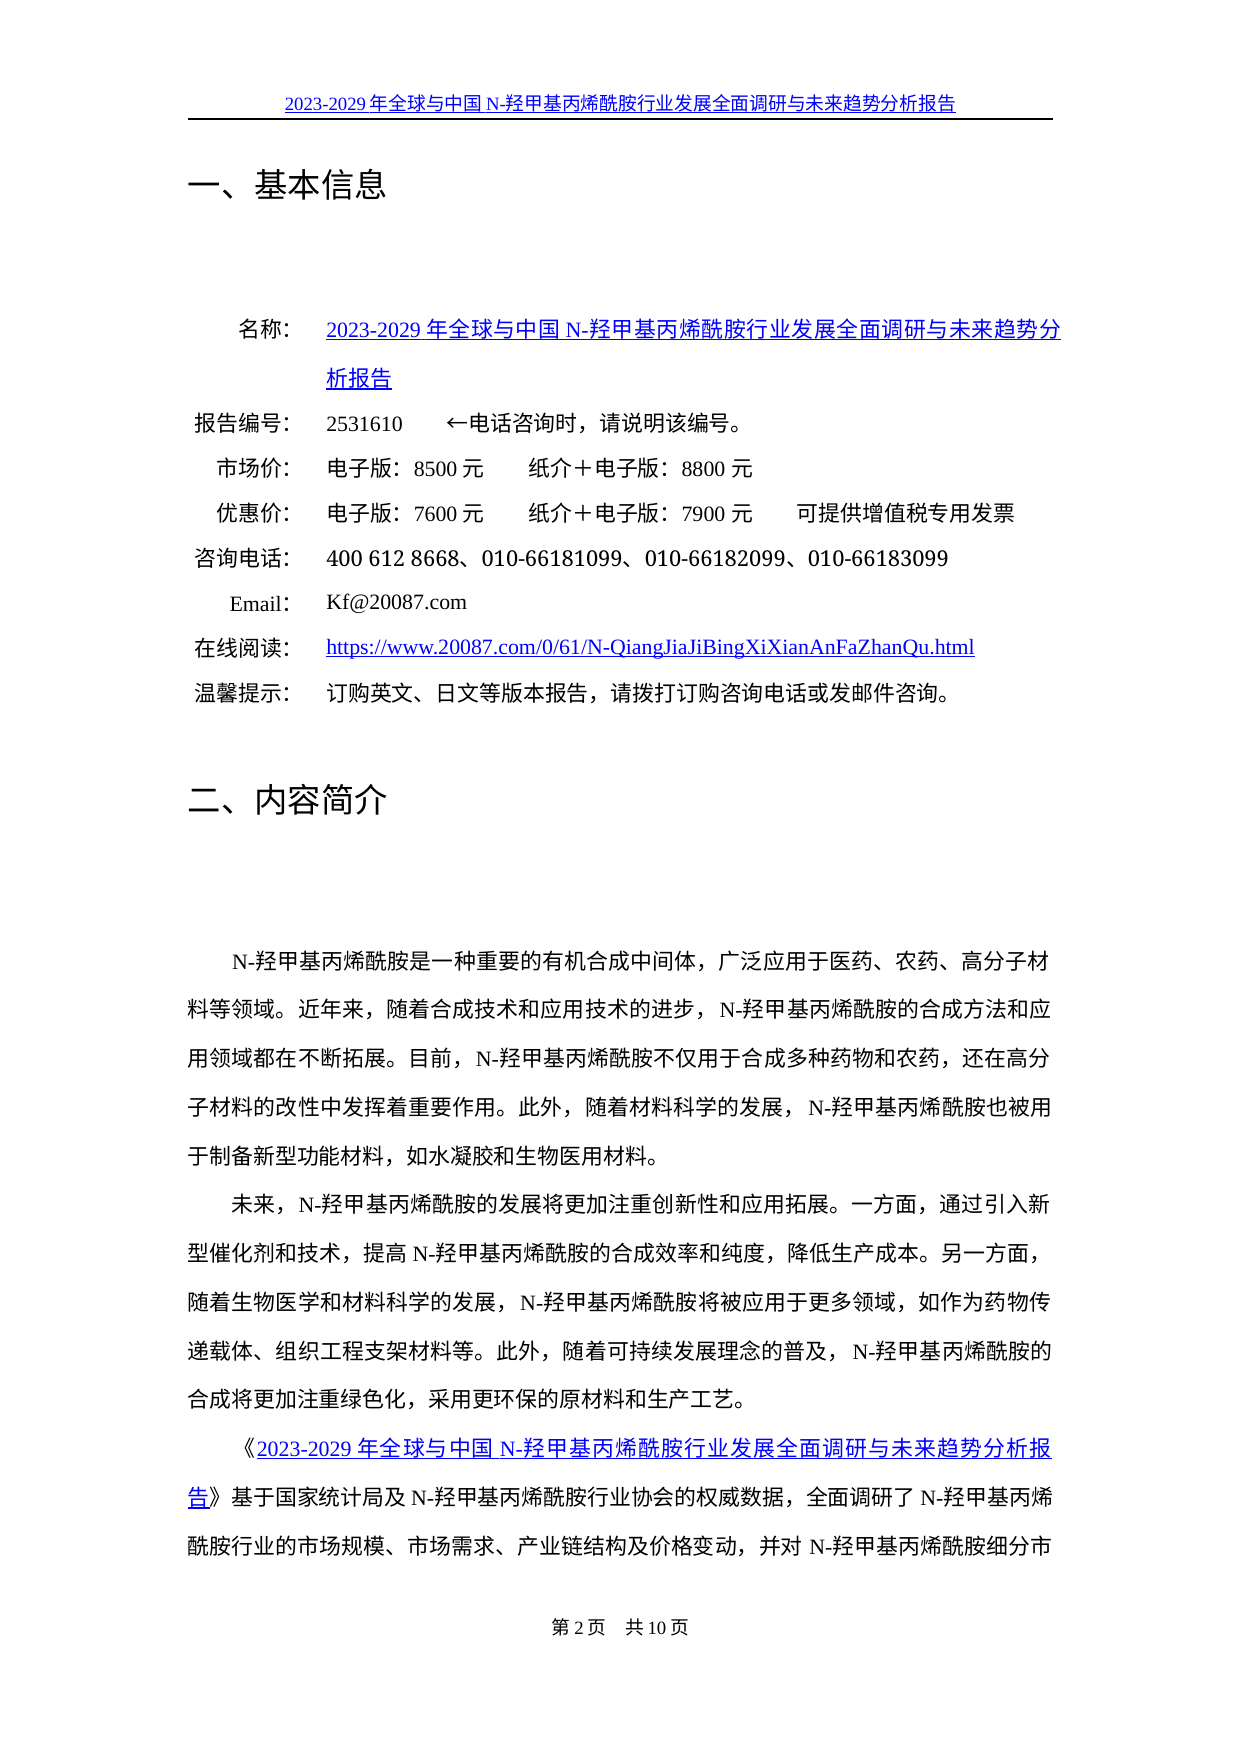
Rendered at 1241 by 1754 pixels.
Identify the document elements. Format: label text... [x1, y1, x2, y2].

table_cell 400 612 8668、010-66181099、010-66182099、010-66183099 [315, 540, 1073, 585]
table_cell 温馨提示： [167, 675, 315, 720]
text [187, 943, 1053, 1561]
table_cell 2531610 ←电话咨询时，请说明该编号。 [315, 405, 1073, 450]
table_cell 电子版：7600 元 纸介＋电子版：7900 元 可提供增值税专用发票 [315, 495, 1073, 540]
table_cell Email： [167, 585, 315, 630]
table_cell 咨询电话： [167, 540, 315, 585]
table_cell 优惠价： [167, 495, 315, 540]
title 二、内容简介 [187, 766, 1053, 831]
table_header 2023-2029年全球与中国N-羟甲基丙烯酰胺行业发展全面调研与未来趋势分析报告 [315, 312, 1073, 405]
table_cell Kf@20087.com [315, 585, 1073, 630]
table_header 名称： [167, 312, 315, 405]
title 一、基本信息 [187, 150, 1053, 215]
table_cell 订购英文、日文等版本报告，请拨打订购咨询电话或发邮件咨询。 [315, 675, 1073, 720]
table_cell 电子版：8500 元 纸介＋电子版：8800 元 [315, 450, 1073, 495]
table_cell 在线阅读： [167, 630, 315, 675]
table_cell 报告编号： [167, 405, 315, 450]
table_cell 市场价： [167, 450, 315, 495]
table_cell [315, 630, 1073, 675]
